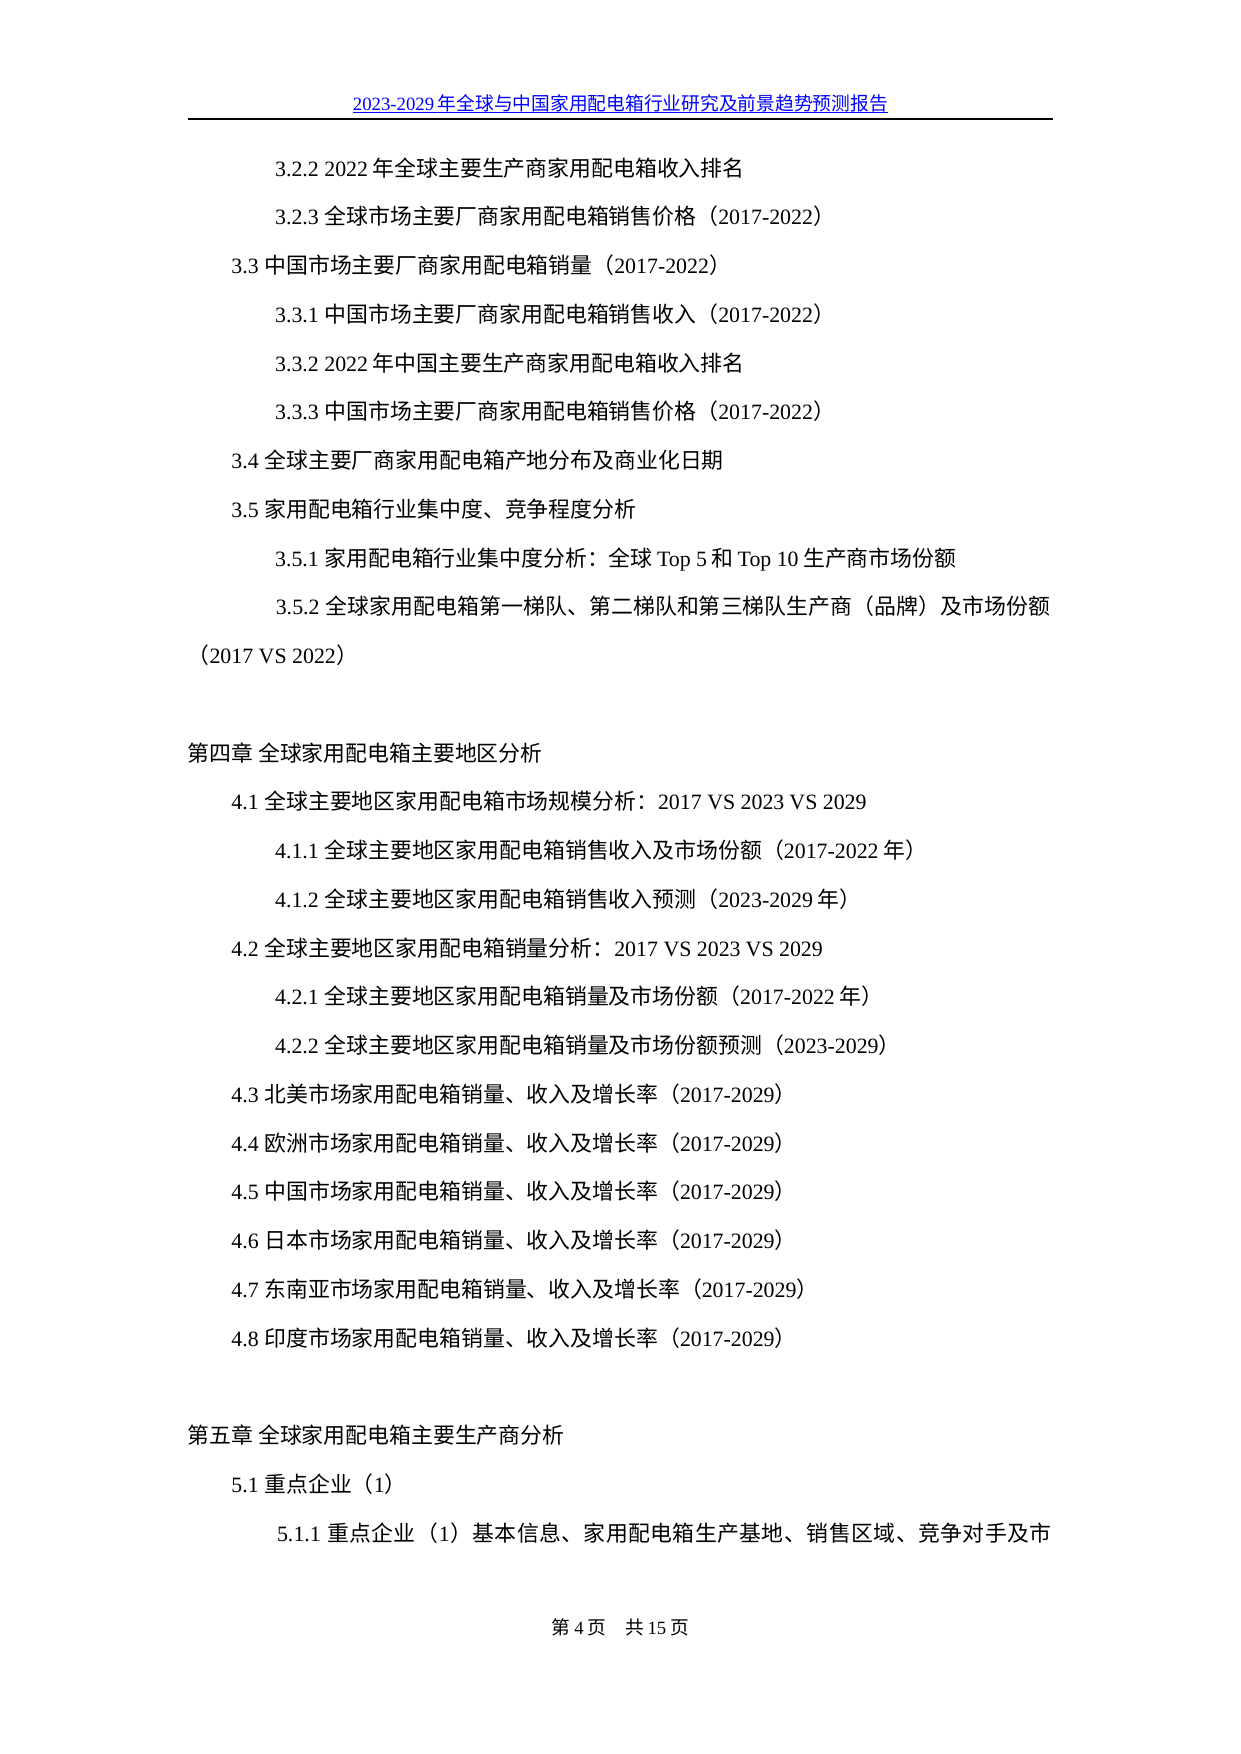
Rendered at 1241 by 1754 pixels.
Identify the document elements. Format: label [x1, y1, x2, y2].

text [187, 150, 1053, 1548]
